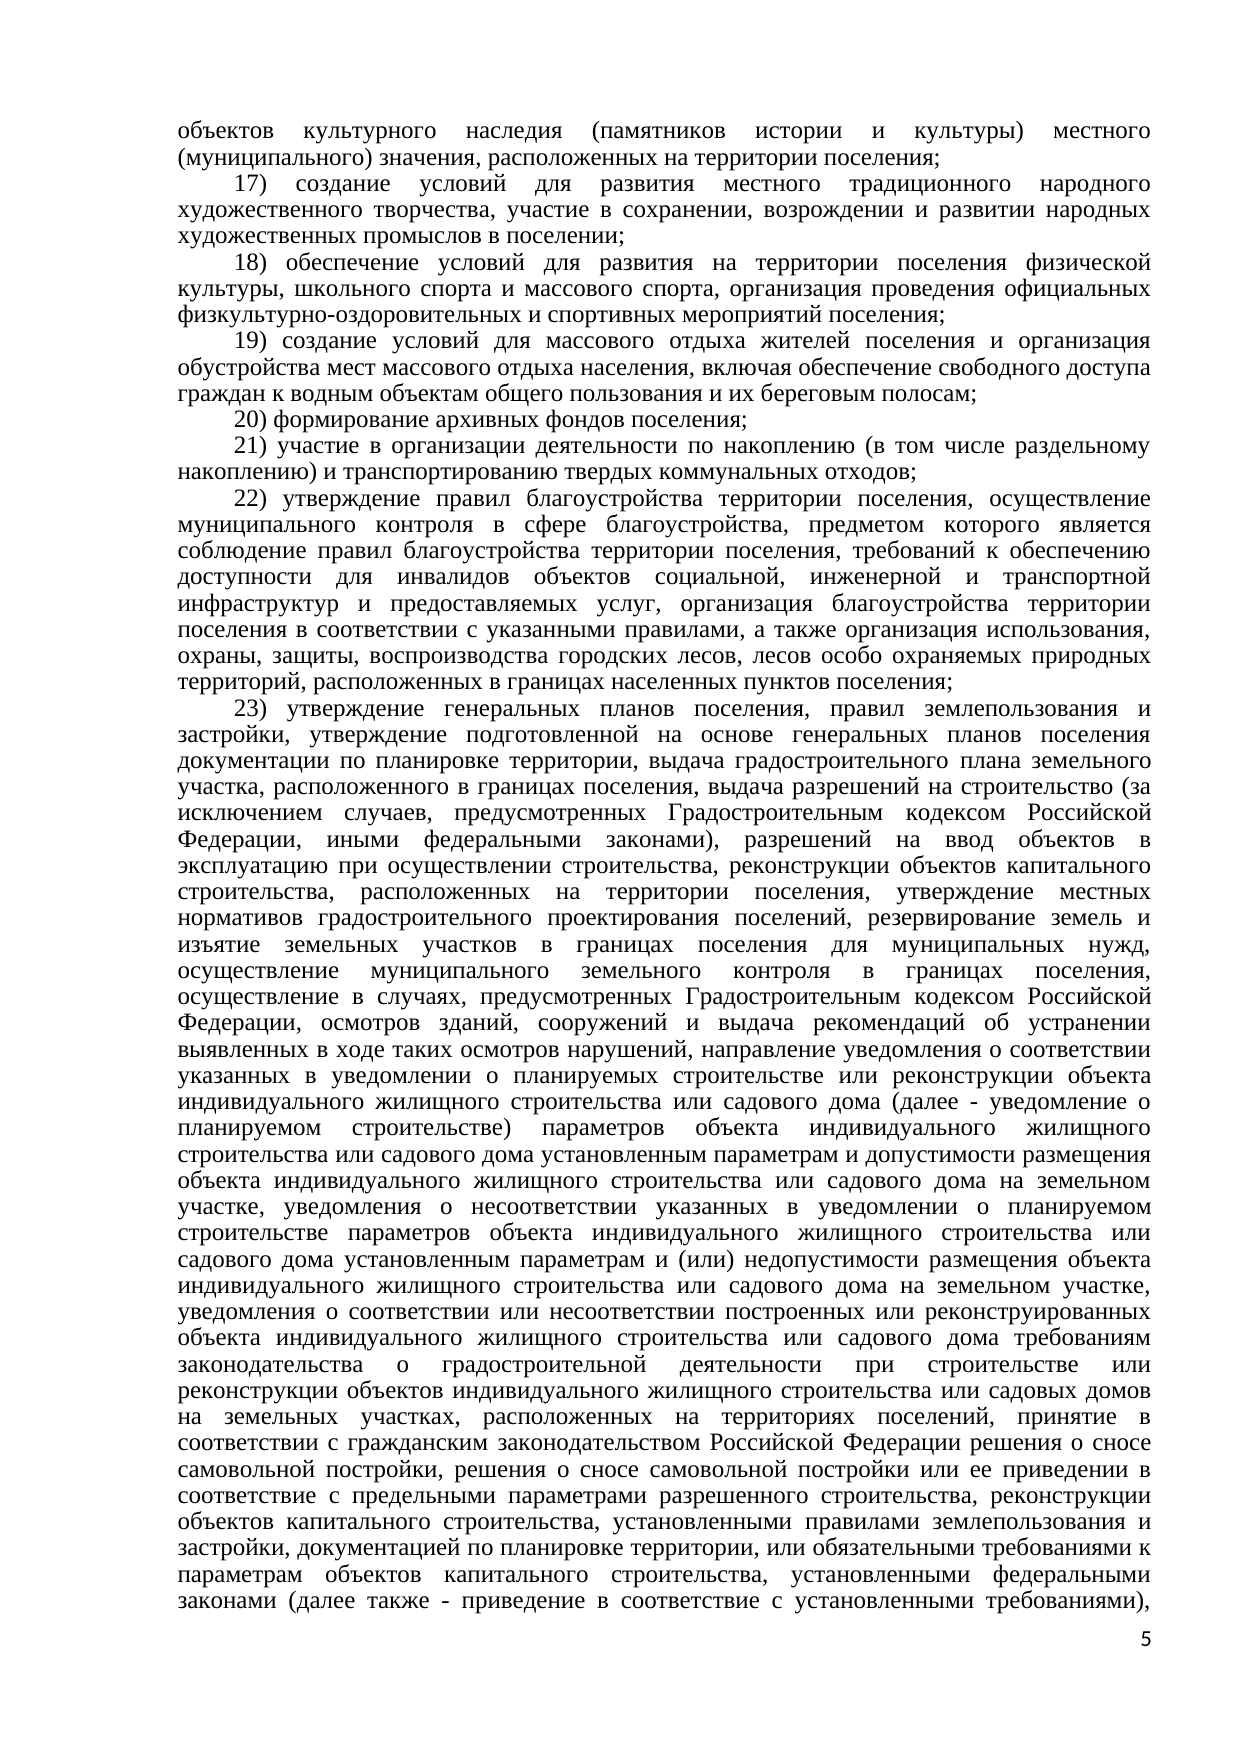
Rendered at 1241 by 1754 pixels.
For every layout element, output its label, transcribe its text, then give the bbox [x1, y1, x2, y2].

text 18) обеспечение условий для развития на территории поселения физической культуры, школьного спорта и массового спорта, организация проведения официальных физкультурно-оздоровительных и спортивных мероприятий поселения; [177, 249, 1152, 328]
text 19) создание условий для массового отдыха жителей поселения и организация обустройства мест массового отдыха населения, включая обеспечение свободного доступа граждан к водным объектам общего пользования и их береговым полосам; [177, 328, 1152, 407]
text 20) формирование архивных фондов поселения; [177, 407, 1152, 433]
text 22) утверждение правил благоустройства территории поселения, осуществление муниципального контроля в сфере благоустройства, предметом которого является соблюдение правил благоустройства территории поселения, требований к обеспечению доступности для инвалидов объектов социальной, инженерной и транспортной инфраструктур и предоставляемых услуг, организация благоустройства территории поселения в соответствии с указанными правилами, а также организация использования, охраны, защиты, воспроизводства городских лесов, лесов особо охраняемых природных территорий, расположенных в границах населенных пунктов поселения; [177, 485, 1152, 695]
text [177, 118, 1152, 171]
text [177, 695, 1152, 1614]
text 21) участие в организации деятельности по накоплению (в том числе раздельному накоплению) и транспортированию твердых коммунальных отходов; [177, 433, 1152, 485]
text 17) создание условий для развития местного традиционного народного художественного творчества, участие в сохранении, возрождении и развитии народных художественных промыслов в поселении; [177, 171, 1152, 249]
